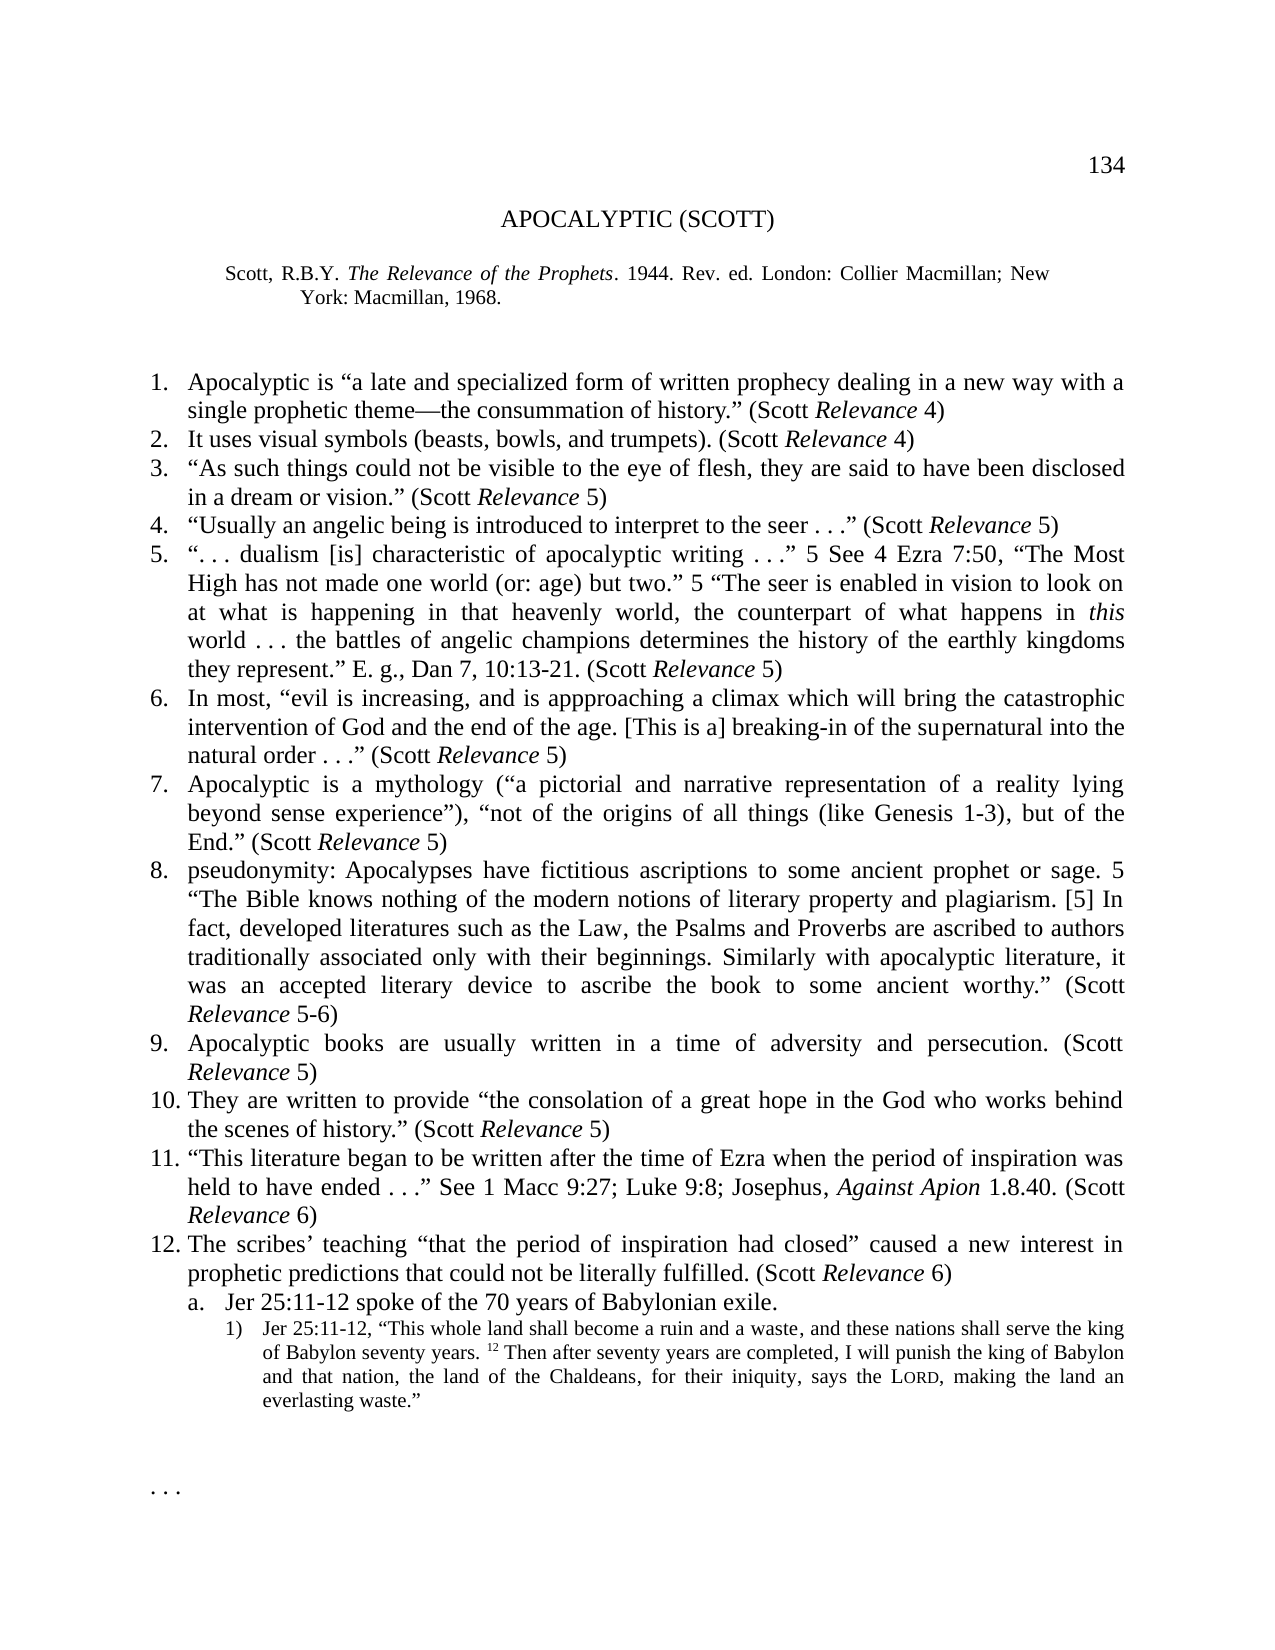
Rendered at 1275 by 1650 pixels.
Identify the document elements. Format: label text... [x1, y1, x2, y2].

list Apocalyptic is a mythology (“a pictorial and narrative representation of a reality lying beyond sense experience”), “not of the origins of all things (like Genesis 1-3), but of the End.” (Scott Relevance 5) [150, 769, 1125, 856]
text Scott, R.B.Y. The Relevance of the Prophets. 1944. Rev. ed. London: Collier Macmillan; New York: Macmillan, 1968. [225, 261, 1050, 309]
list “This literature began to be written after the time of Ezra when the period of inspiration was held to have ended . . .” See 1 Macc 9:27; Luke 9:8; Josephus, Against Apion 1.8.40. (Scott Relevance 6) [150, 1143, 1125, 1229]
list Jer 25:11-12, “This whole land shall become a ruin and a waste, and these nations shall serve the king of Babylon seventy years. 12 Then after seventy years are completed, I will punish the king of Babylon and that nation, the land of the Chaldeans, for their iniquity, says the Lord, making the land an everlasting waste.” [225, 1316, 1125, 1412]
list Jer 25:11-12 spoke of the 70 years of Babylonian exile. [187, 1287, 1125, 1316]
list “Usually an angelic being is introduced to interpret to the seer . . .” (Scott Relevance 5) [150, 511, 1125, 539]
list Apocalyptic books are usually written in a time of adversity and persecution. (Scott Relevance 5) [150, 1028, 1125, 1086]
list “As such things could not be visible to the eye of flesh, they are said to have been disclosed in a dream or vision.” (Scott Relevance 5) [150, 453, 1125, 511]
list It uses visual symbols (beasts, bowls, and trumpets). (Scott Relevance 4) [150, 424, 1125, 453]
list pseudonymity: Apocalypses have fictitious ascriptions to some ancient prophet or sage. 5 “The Bible knows nothing of the modern notions of literary property and plagiarism. [5] In fact, developed literatures such as the Law, the Psalms and Proverbs are ascribed to authors traditionally associated only with their beginnings. Similarly with apocalyptic literature, it was an accepted literary device to ascribe the book to some ancient worthy.” (Scott Relevance 5-6) [150, 856, 1125, 1028]
list “. . . dualism [is] characteristic of apocalyptic writing . . .” 5 See 4 Ezra 7:50, “The Most High has not made one world (or: age) but two.” 5 “The seer is enabled in vision to look on at what is happening in that heavenly world, the counterpart of what happens in this world . . . the battles of angelic champions determines the history of the earthly kingdoms they represent.” E. g., Dan 7, 10:13-21. (Scott Relevance 5) [150, 539, 1125, 683]
list In most, “evil is increasing, and is appproaching a climax which will bring the catastrophic intervention of God and the end of the age. [This is a] breaking-in of the supernatural into the natural order . . .” (Scott Relevance 5) [150, 683, 1125, 769]
list The scribes’ teaching “that the period of inspiration had closed” caused a new interest in prophetic predictions that could not be literally fulfilled. (Scott Relevance 6) [150, 1229, 1125, 1287]
list They are written to provide “the consolation of a great hope in the God who works behind the scenes of history.” (Scott Relevance 5) [150, 1086, 1125, 1143]
list Apocalyptic is “a late and specialized form of written prophecy dealing in a new way with a single prophetic theme—the consummation of history.” (Scott Relevance 4) [150, 367, 1125, 424]
subtitle Apocalyptic (Scott) [150, 204, 1125, 232]
